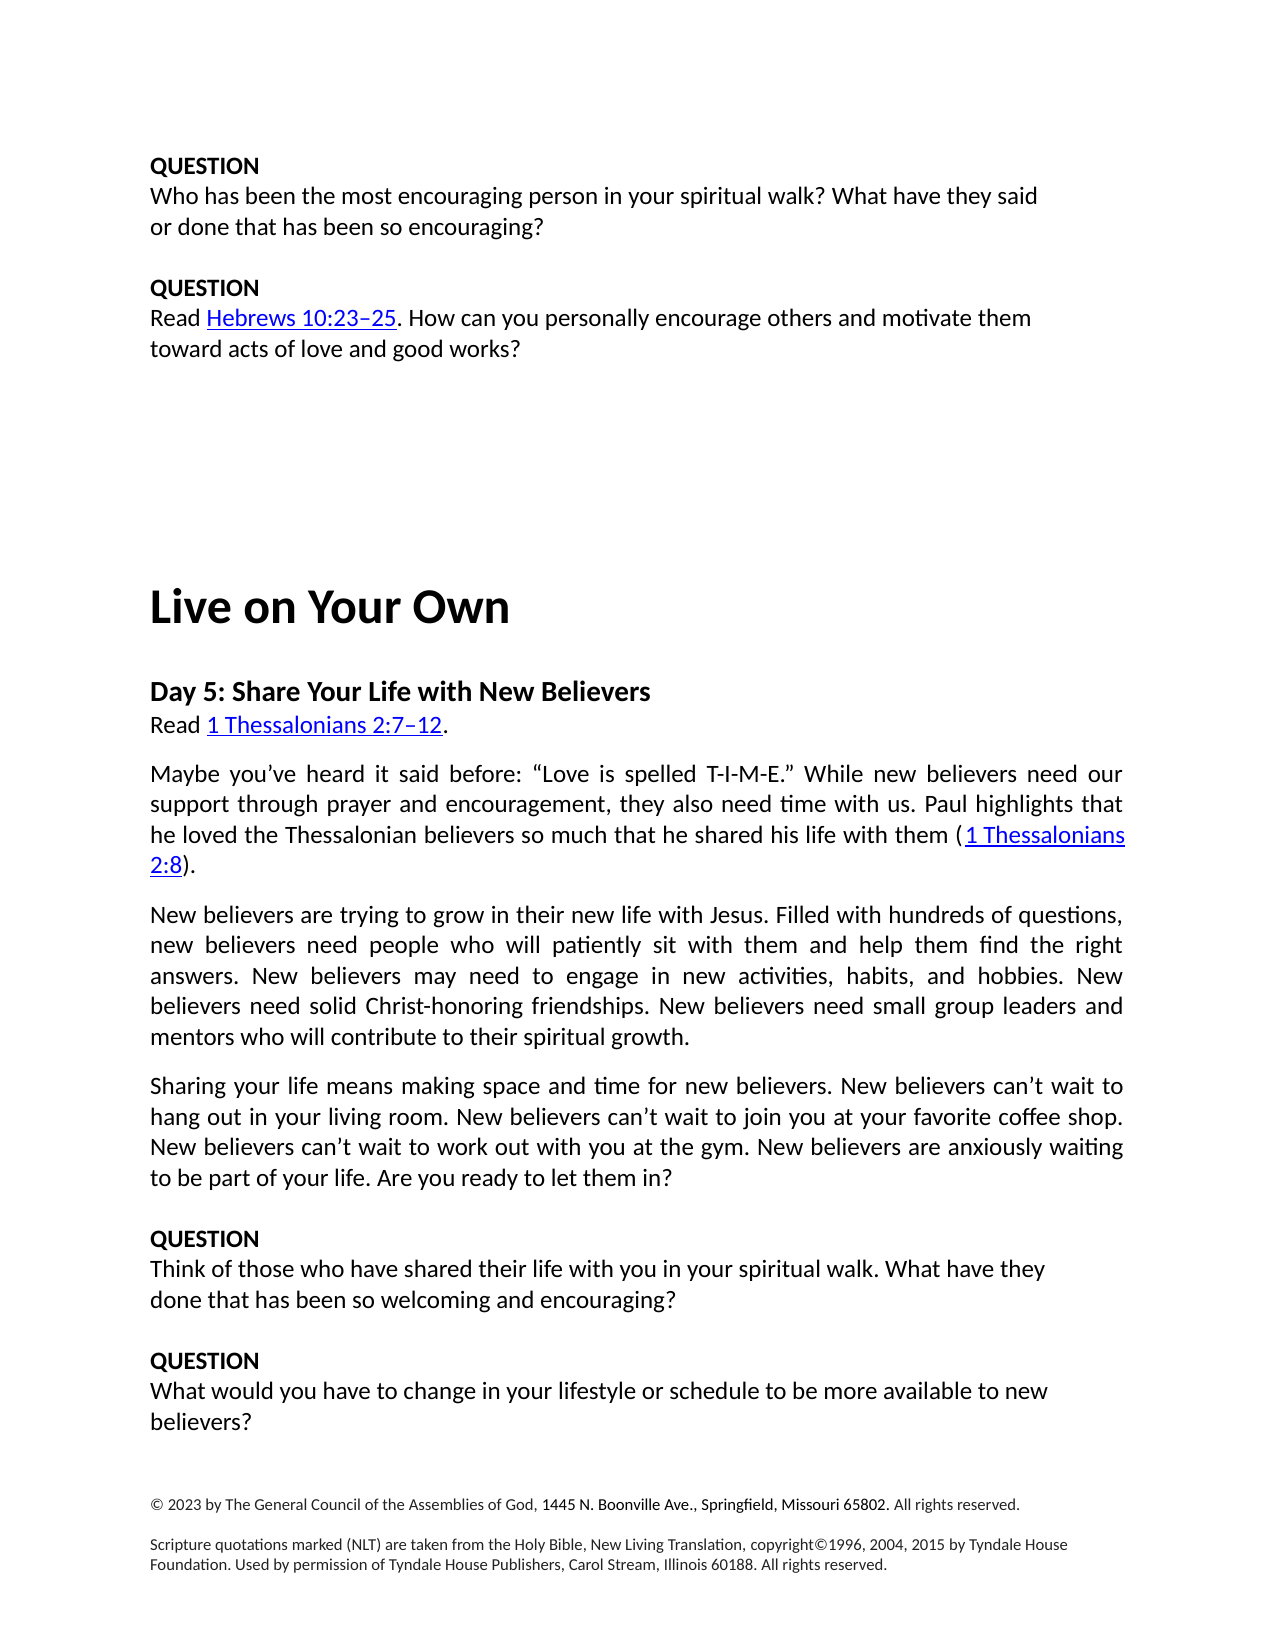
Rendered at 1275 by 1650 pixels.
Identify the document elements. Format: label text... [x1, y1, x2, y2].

text Read 1 Thessalonians 2:7–12. [150, 709, 1125, 739]
table_header QUESTION Think of those who have shared their life with you in your spiritual walk. What have they done that has been so welcoming and encouraging? [150, 1193, 1050, 1314]
table_header QUESTION Read Hebrews 10:23–25. How can you personally encourage others and motivate them toward acts of love and good works? [150, 272, 1050, 364]
text Day 5: Share Your Life with New Believers [150, 673, 1125, 709]
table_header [150, 150, 1050, 242]
table_header QUESTION What would you have to change in your lifestyle or schedule to be more available to new believers? [150, 1345, 1050, 1467]
text New believers are trying to grow in their new life with Jesus. Filled with hundreds of questions, new believers need people who will patiently sit with them and help them find the right answers. New believers may need to engage in new activities, habits, and hobbies. New believers need solid Christ-honoring friendships. New believers need small group leaders and mentors who will contribute to their spiritual growth. [150, 899, 1125, 1052]
text Maybe you’ve heard it said before: “Love is spelled T-I-M-E.” While new believers need our support through prayer and encouragement, they also need time with us. Paul highlights that he loved the Thessalonian believers so much that he shared his life with them (1 Thessalonians 2:8). [150, 758, 1125, 880]
text Sharing your life means making space and time for new believers. New believers can’t wait to hang out in your living room. New believers can’t wait to join you at your favorite coffee shop. New believers can’t wait to work out with you at the gym. New believers are anxiously waiting to be part of your life. Are you ready to let them in? [150, 1070, 1125, 1192]
text Live on Your Own [150, 575, 1125, 636]
